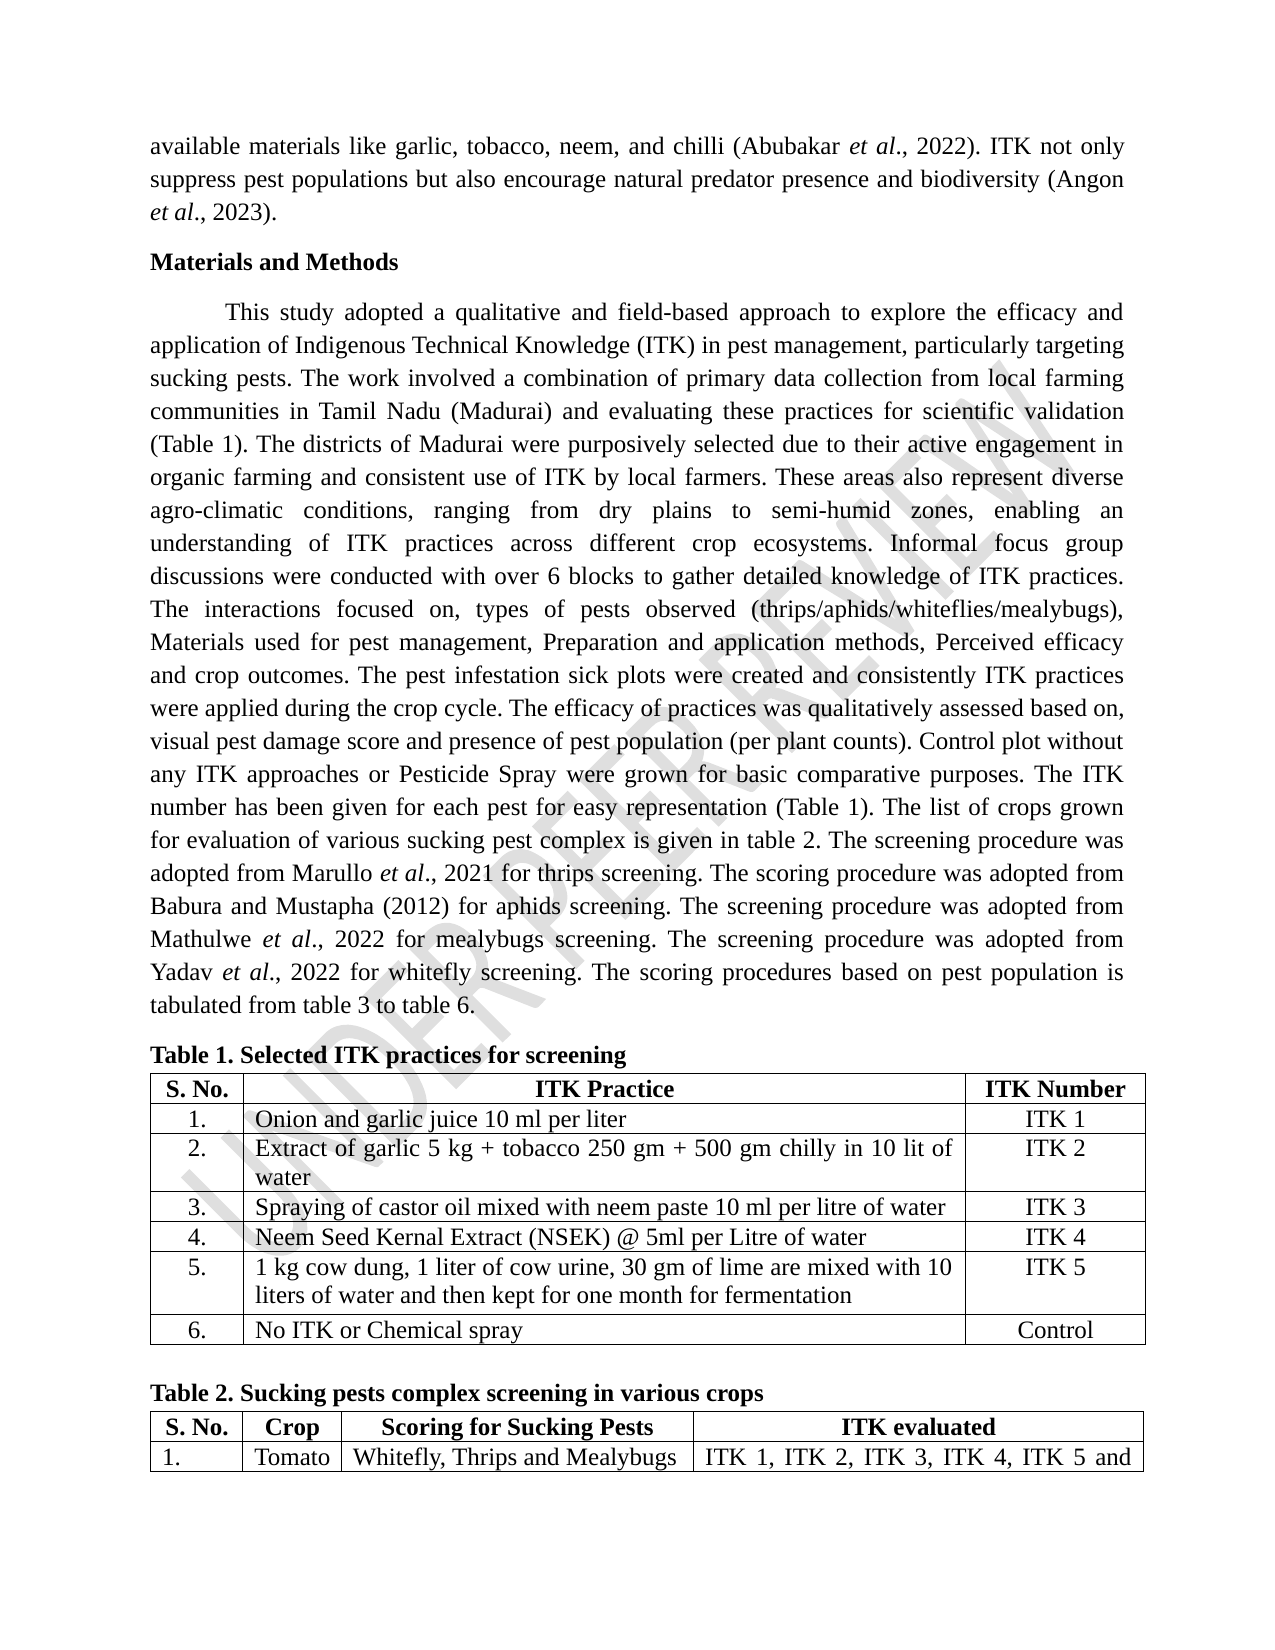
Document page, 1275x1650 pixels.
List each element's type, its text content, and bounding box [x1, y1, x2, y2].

table_header ITK evaluated [694, 1412, 1143, 1441]
table_cell Spraying of castor oil mixed with neem paste 10 ml per litre of water [244, 1192, 965, 1221]
text This study adopted a qualitative and field-based approach to explore the efficacy and application of Indigenous Technical Knowledge (ITK) in pest management, particularly targeting sucking pests. The work involved a combination of primary data collection from local farming communities in Tamil Nadu (Madurai) and evaluating these practices for scientific validation (Table 1). The districts of Madurai were purposively selected due to their active engagement in organic farming and consistent use of ITK by local farmers. These areas also represent diverse agro-climatic conditions, ranging from dry plains to semi-humid zones, enabling an understanding of ITK practices across different crop ecosystems. Informal focus group discussions were conducted with over 6 blocks to gather detailed knowledge of ITK practices. The interactions focused on, types of pests observed (thrips/aphids/whiteflies/mealybugs), Materials used for pest management, Preparation and application methods, Perceived efficacy and crop outcomes. The pest infestation sick plots were created and consistently ITK practices were applied during the crop cycle. The efficacy of practices was qualitatively assessed based on, visual pest damage score and presence of pest population (per plant counts). Control plot without any ITK approaches or Pesticide Spray were grown for basic comparative purposes. The ITK number has been given for each pest for easy representation (Table 1). The list of crops grown for evaluation of various sucking pest complex is given in table 2. The screening procedure was adopted from Marullo et al., 2021 for thrips screening. The scoring procedure was adopted from Babura and Mustapha (2012) for aphids screening. The screening procedure was adopted from Mathulwe et al., 2022 for mealybugs screening. The screening procedure was adopted from Yadav et al., 2022 for whitefly screening. The scoring procedures based on pest population is tabulated from table 3 to table 6. [150, 297, 1125, 1019]
table_header S. No. [151, 1412, 242, 1441]
table_header S. No. [151, 1074, 243, 1103]
table_header Scoring for Sucking Pests [342, 1412, 693, 1441]
text Table 1. Selected ITK practices for screening [150, 1040, 1125, 1068]
text Materials and Methods [150, 247, 1125, 276]
table_cell ITK 4 [966, 1222, 1145, 1251]
table_cell Tomato [243, 1442, 341, 1471]
table_cell 2. [151, 1134, 243, 1191]
table_header ITK Practice [244, 1074, 965, 1103]
table_cell Extract of garlic 5 kg + tobacco 250 gm + 500 gm chilly in 10 lit of water [244, 1134, 965, 1191]
table_cell Control [966, 1315, 1145, 1344]
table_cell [342, 1442, 693, 1471]
table_cell 3. [151, 1192, 243, 1221]
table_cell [694, 1442, 1143, 1471]
table_cell Neem Seed Kernal Extract (NSEK) @ 5ml per Litre of water [244, 1222, 965, 1251]
table_cell ITK 1 [966, 1104, 1145, 1132]
table_header ITK Number [966, 1074, 1145, 1103]
table_cell ITK 3 [966, 1192, 1145, 1221]
table_header Crop [243, 1412, 341, 1441]
table_cell No ITK or Chemical spray [244, 1315, 965, 1344]
table_cell 4. [151, 1222, 243, 1251]
table_cell ITK 5 [966, 1252, 1145, 1314]
table_cell 6. [151, 1315, 243, 1344]
table_cell 1. [151, 1104, 243, 1132]
text Table 2. Sucking pests complex screening in various crops [150, 1378, 1125, 1407]
table_cell 1 kg cow dung, 1 liter of cow urine, 30 gm of lime are mixed with 10 liters of water and then kept for one month for fermentation [244, 1252, 965, 1314]
table_cell 5. [151, 1252, 243, 1314]
table_cell ITK 2 [966, 1134, 1145, 1191]
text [150, 131, 1125, 226]
table_cell 1. [151, 1442, 242, 1471]
table_cell Onion and garlic juice 10 ml per liter [244, 1104, 965, 1132]
